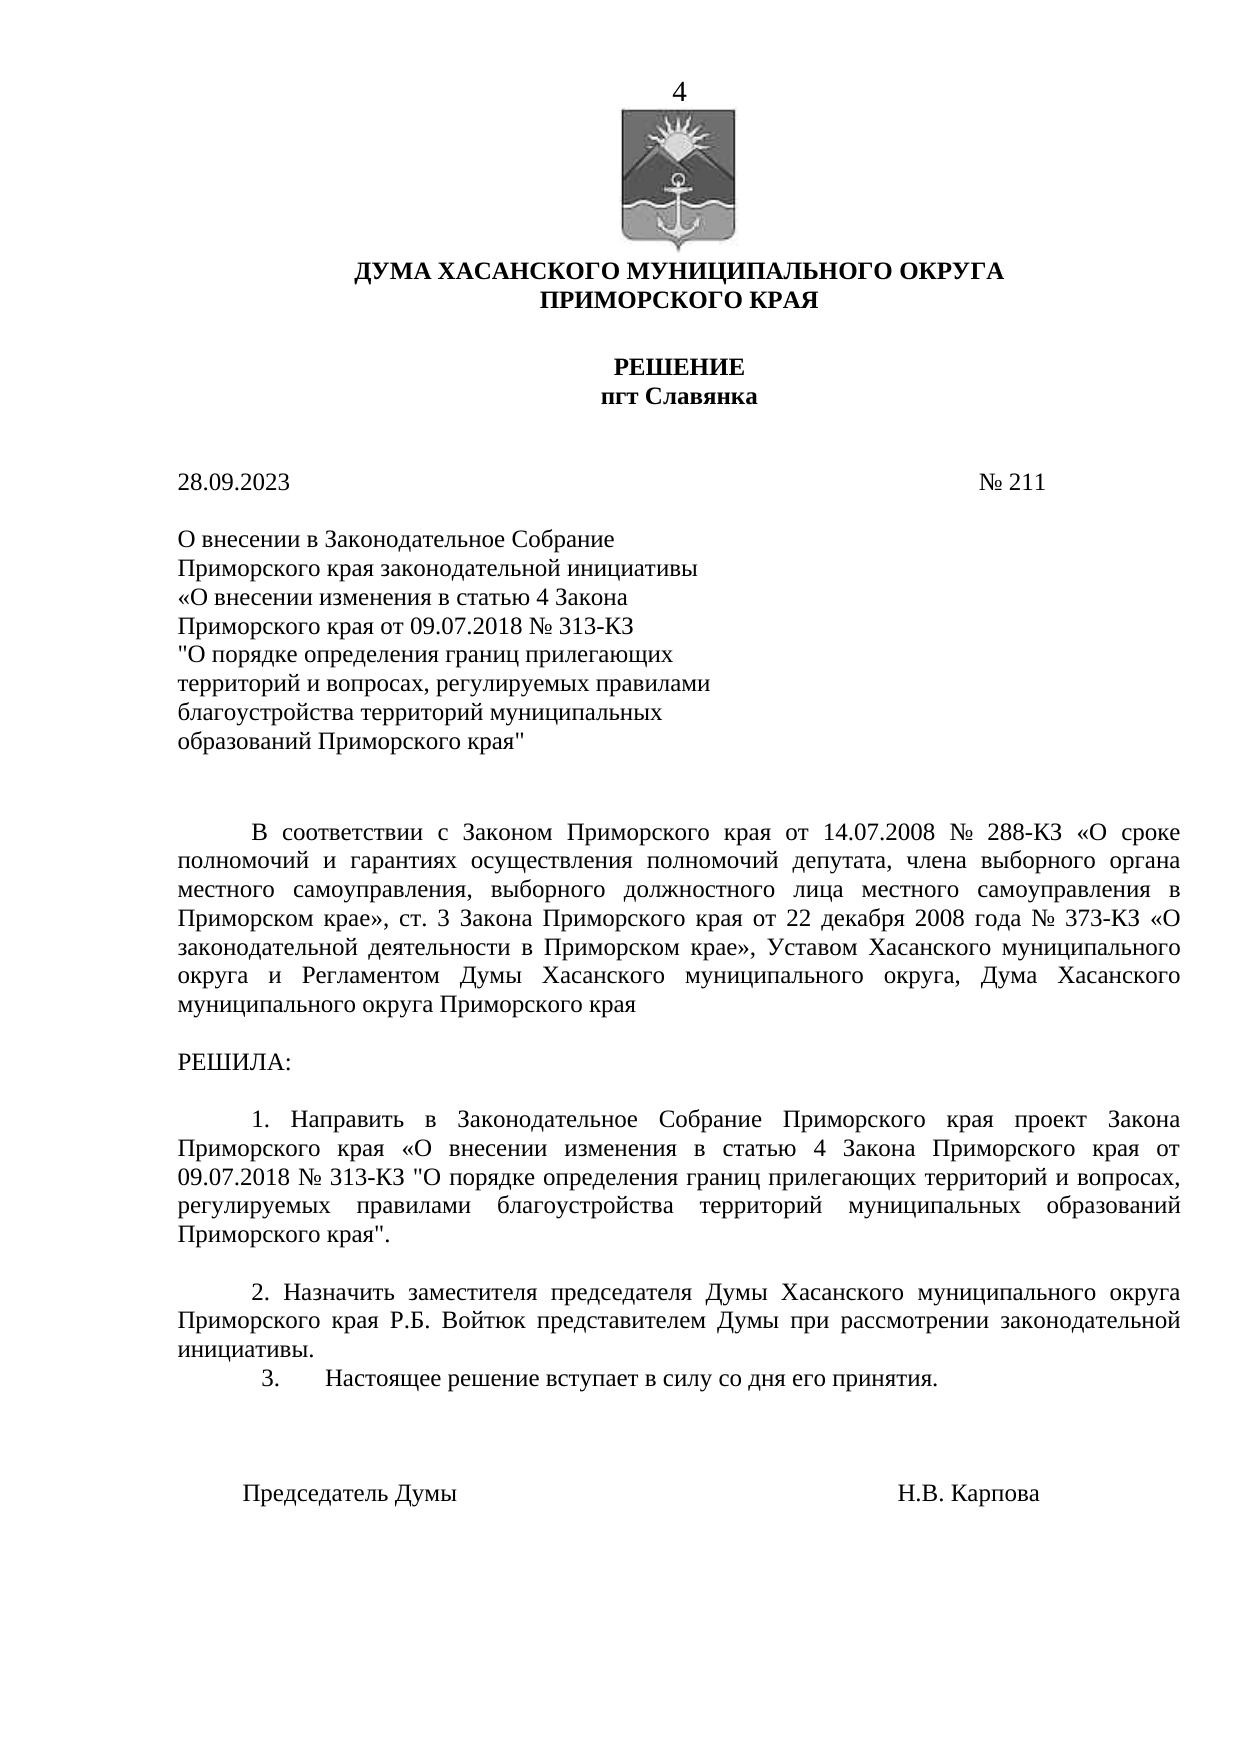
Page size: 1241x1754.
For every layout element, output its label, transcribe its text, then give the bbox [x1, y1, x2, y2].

text О внесении в Законодательное Собрание [177, 524, 1181, 553]
text ДУМА ХАСАНСКОГО МУНИЦИПАЛЬНОГО ОКРУГА [177, 256, 1181, 285]
text Приморского края от 09.07.2018 № 313-КЗ [177, 611, 1181, 639]
picture [619, 107, 740, 257]
text территорий и вопросах, регулируемых правилами [177, 668, 1181, 697]
text "О порядке определения границ прилегающих [177, 639, 1181, 668]
text Приморского края законодательной инициативы [177, 553, 1181, 582]
list Председатель Думы Н.В. Карпова [242, 1478, 1181, 1507]
text 28.09.2023 № 211 [177, 467, 1181, 496]
text РЕШЕНИЕ [177, 352, 1181, 381]
text 1. Направить в Законодательное Собрание Приморского края проект Закона Приморского края «О внесении изменения в статью 4 Закона Приморского края от 09.07.2018 № 313-КЗ "О порядке определения границ прилегающих территорий и вопросах, регулируемых правилами благоустройства территорий муниципальных образований Приморского края". [177, 1104, 1181, 1248]
text В соответствии с Законом Приморского края от 14.07.2008 № 288-КЗ «О сроке полномочий и гарантиях осуществления полномочий депутата, члена выборного органа местного самоуправления, выборного должностного лица местного самоуправления в Приморском крае», ст. 3 Закона Приморского края от 22 декабря 2008 года № 373-КЗ «О законодательной деятельности в Приморском крае», Уставом Хасанского муниципального округа и Регламентом Думы Хасанского муниципального округа, Дума Хасанского муниципального округа Приморского края [177, 817, 1181, 1018]
text 2. Назначить заместителя председателя Думы Хасанского муниципального округа Приморского края Р.Б. Войтюк представителем Думы при рассмотрении законодательной инициативы. [177, 1277, 1181, 1363]
text «О внесении изменения в статью 4 Закона [177, 582, 1181, 611]
text образований Приморского края" [177, 726, 1181, 754]
text пгт Славянка [177, 381, 1181, 409]
list Настоящее решение вступает в силу со дня его принятия. [252, 1363, 1181, 1392]
text ПРИМОРСКОГО КРАЯ [177, 285, 1181, 314]
text РЕШИЛА: [177, 1047, 1181, 1076]
text благоустройства территорий муниципальных [177, 697, 1181, 726]
